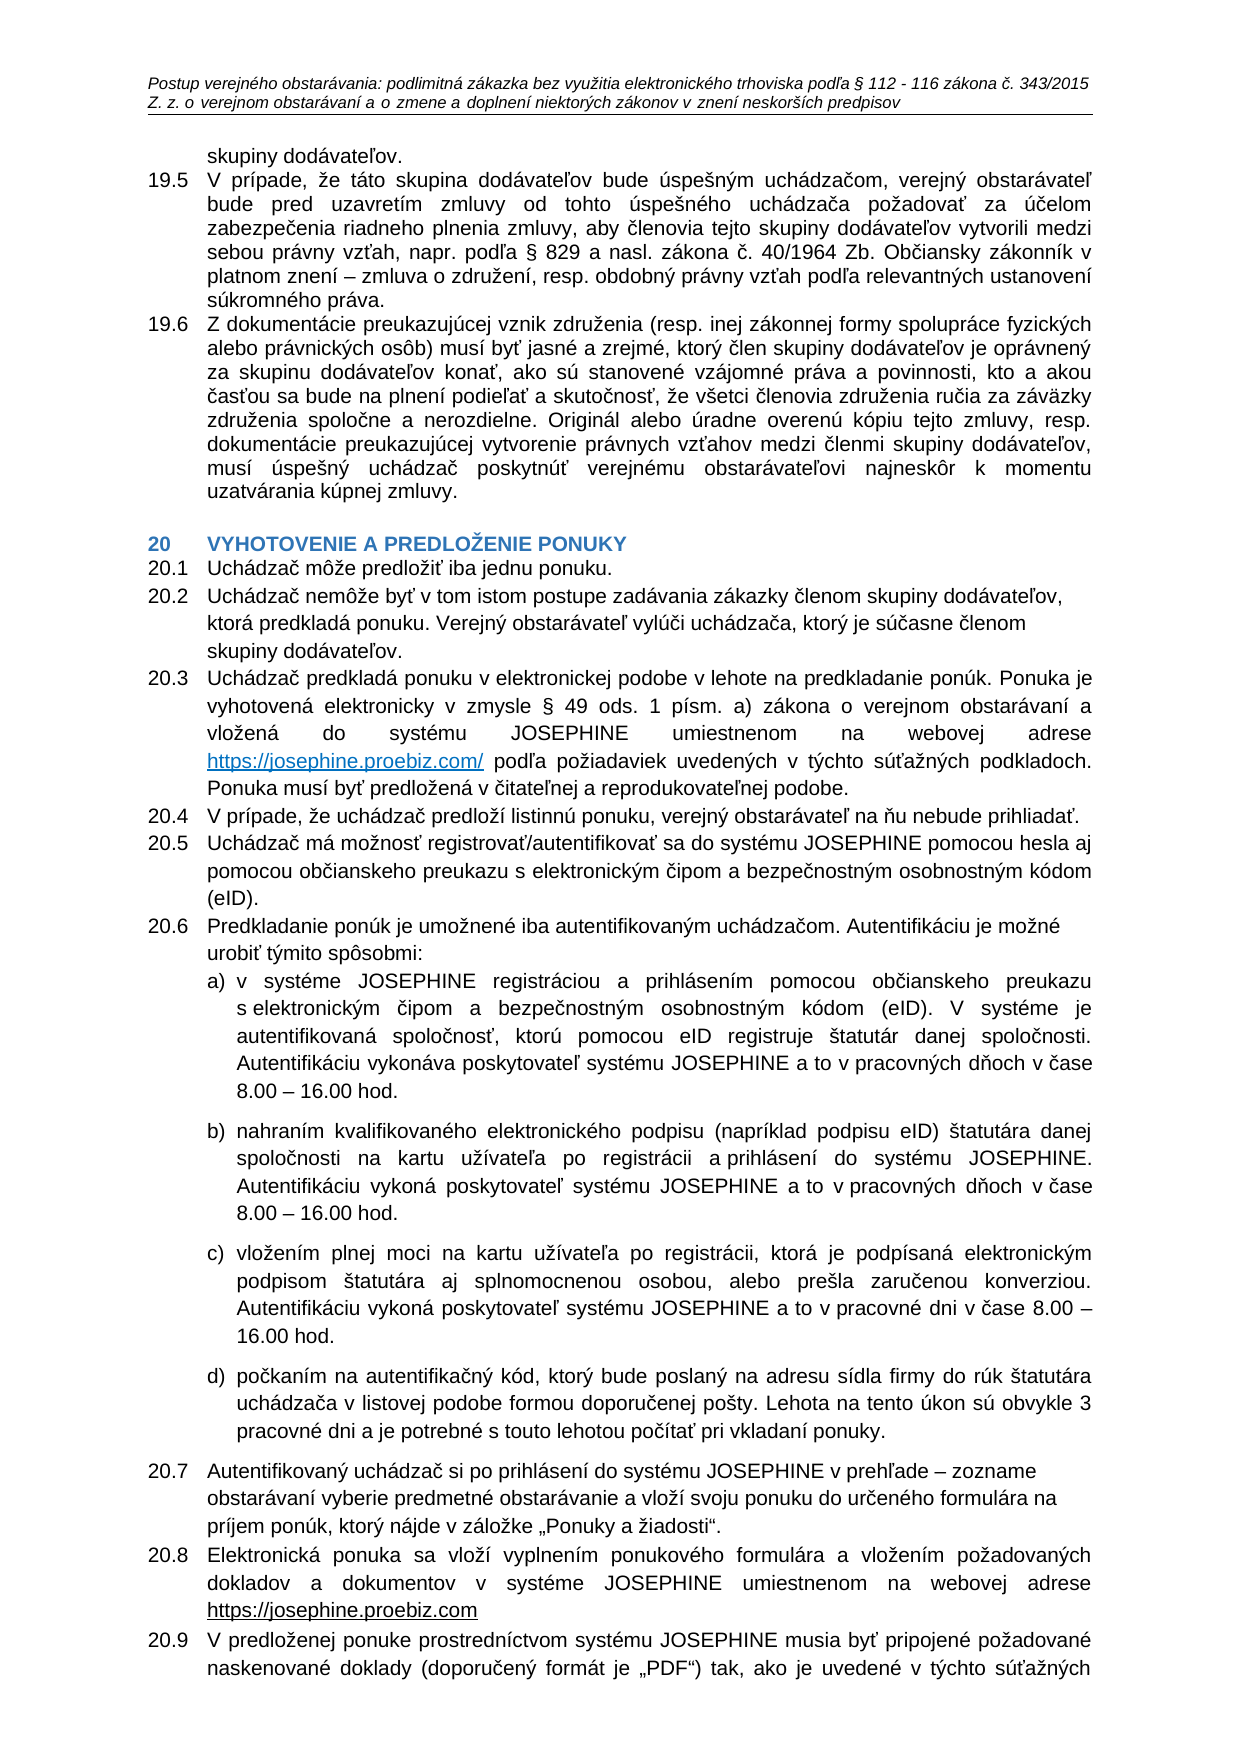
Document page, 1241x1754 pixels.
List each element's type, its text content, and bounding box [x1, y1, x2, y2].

list V prípade, že táto skupina dodávateľov bude úspešným uchádzačom, verejný obstarávateľ bude pred uzavretím zmluvy od tohto úspešného uchádzača požadovať za účelom zabezpečenia riadneho plnenia zmluvy, aby členovia tejto skupiny dodávateľov vytvorili medzi sebou právny vzťah, napr. podľa § 829 a nasl. zákona č. 40/1964 Zb. Občiansky zákonník v platnom znení – zmluva o združení, resp. obdobný právny vzťah podľa relevantných ustanovení súkromného práva. [148, 168, 1093, 312]
list Autentifikovaný uchádzač si po prihlásení do systému JOSEPHINE v prehľade – zozname obstarávaní vyberie predmetné obstarávanie a vloží svoju ponuku do určeného formulára na príjem ponúk, ktorý nájde v záložke „Ponuky a žiadosti“. [148, 1458, 1093, 1537]
list Predkladanie ponúk je umožnené iba autentifikovaným uchádzačom. Autentifikáciu je možné urobiť týmito spôsobmi: [148, 913, 1093, 965]
list počkaním na autentifikačný kód, ktorý bude poslaný na adresu sídla firmy do rúk štatutára uchádzača v listovej podobe formou doporučenej pošty. Lehota na tento úkon sú obvykle 3 pracovné dni a je potrebné s touto lehotou počítať pri vkladaní ponuky. [207, 1363, 1093, 1442]
list Z dokumentácie preukazujúcej vznik združenia (resp. inej zákonnej formy spolupráce fyzických alebo právnických osôb) musí byť jasné a zrejmé, ktorý člen skupiny dodávateľov je oprávnený za skupinu dodávateľov konať, ako sú stanovené vzájomné práva a povinnosti, kto a akou časťou sa bude na plnení podieľať a skutočnosť, že všetci členovia združenia ručia za záväzky združenia spoločne a nerozdielne. Originál alebo úradne overenú kópiu tejto zmluvy, resp. dokumentácie preukazujúcej vytvorenie právnych vzťahov medzi členmi skupiny dodávateľov, musí úspešný uchádzač poskytnúť verejnému obstarávateľovi najneskôr k momentu uzatvárania kúpnej zmluvy. [148, 312, 1093, 503]
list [148, 1628, 1093, 1679]
list v systéme JOSEPHINE registráciou a prihlásením pomocou občianskeho preukazu s elektronickým čipom a bezpečnostným osobnostným kódom (eID). V systéme je autentifikovaná spoločnosť, ktorú pomocou eID registruje štatutár danej spoločnosti. Autentifikáciu vykonáva poskytovateľ systému JOSEPHINE a to v pracovných dňoch v čase 8.00 – 16.00 hod. [207, 968, 1093, 1102]
list nahraním kvalifikovaného elektronického podpisu (napríklad podpisu eID) štatutára danej spoločnosti na kartu užívateľa po registrácii a prihlásení do systému JOSEPHINE. Autentifikáciu vykoná poskytovateľ systému JOSEPHINE a to v pracovných dňoch v čase 8.00 – 16.00 hod. [207, 1118, 1093, 1225]
list vložením plnej moci na kartu užívateľa po registrácii, ktorá je podpísaná elektronickým podpisom štatutára aj splnomocnenou osobou, alebo prešla zaručenou konverziou. Autentifikáciu vykoná poskytovateľ systému JOSEPHINE a to v pracovné dni v čase 8.00 – 16.00 hod. [207, 1241, 1093, 1347]
list Uchádzač má možnosť registrovať/autentifikovať sa do systému JOSEPHINE pomocou hesla aj pomocou občianskeho preukazu s elektronickým čipom a bezpečnostným osobnostným kódom (eID). [148, 831, 1093, 910]
list Vyhotovenie a predloženie ponuky [148, 532, 1093, 556]
list V prípade, že uchádzač predloží listinnú ponuku, verejný obstarávateľ na ňu nebude prihliadať. [148, 803, 1093, 827]
list Uchádzač predkladá ponuku v elektronickej podobe v lehote na predkladanie ponúk. Ponuka je vyhotovená elektronicky v zmysle § 49 ods. 1 písm. a) zákona o verejnom obstarávaní a vložená do systému JOSEPHINE umiestnenom na webovej adrese https://josephine.proebiz.com/ podľa požiadaviek uvedených v týchto súťažných podkladoch. Ponuka musí byť predložená v čitateľnej a reprodukovateľnej podobe. [148, 666, 1093, 800]
list Uchádzač môže predložiť iba jednu ponuku. [148, 556, 1093, 580]
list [148, 144, 1093, 168]
list Elektronická ponuka sa vloží vyplnením ponukového formulára a vložením požadovaných dokladov a dokumentov v systéme JOSEPHINE umiestnenom na webovej adrese https://josephine.proebiz.com [148, 1543, 1093, 1622]
